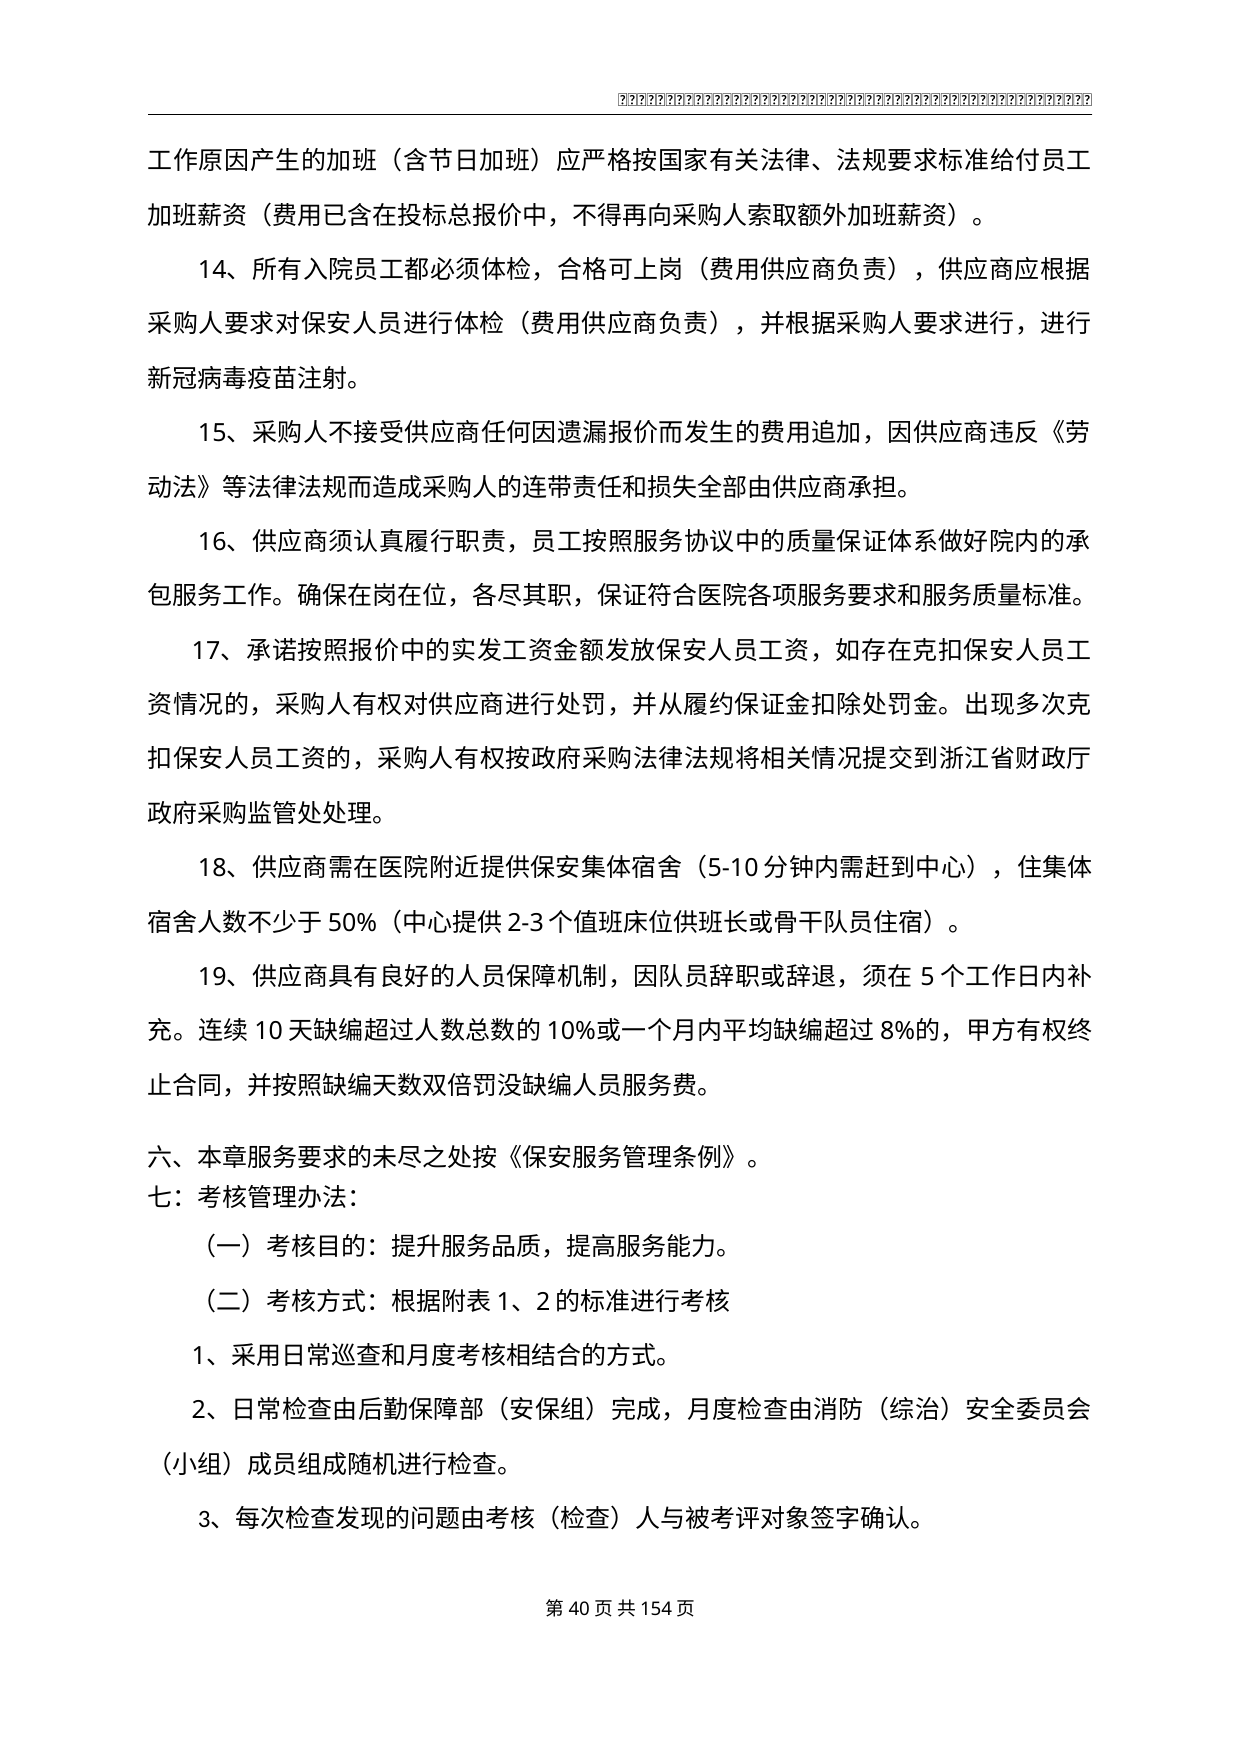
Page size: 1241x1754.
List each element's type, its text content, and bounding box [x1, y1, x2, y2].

text 六、本章服务要求的未尽之处按《保安服务管理条例》。 [148, 1119, 1092, 1178]
text 1、采用日常巡查和月度考核相结合的方式。 [148, 1335, 1092, 1372]
text 19、供应商具有良好的人员保障机制，因队员辞职或辞退，须在5个工作日内补充。连续10天缺编超过人数总数的10%或一个月内平均缺编超过8%的，甲方有权终止合同，并按照缺编天数双倍罚没缺编人员服务费。 [148, 956, 1092, 1101]
text 3、每次检查发现的问题由考核（检查）人与被考评对象签字确认。 [148, 1498, 1092, 1535]
text 17、承诺按照报价中的实发工资金额发放保安人员工资，如存在克扣保安人员工资情况的，采购人有权对供应商进行处罚，并从履约保证金扣除处罚金。出现多次克扣保安人员工资的，采购人有权按政府采购法律法规将相关情况提交到浙江省财政厅政府采购监管处处理。 [148, 630, 1092, 829]
text 14、所有入院员工都必须体检，合格可上岗（费用供应商负责），供应商应根据采购人要求对保安人员进行体检（费用供应商负责），并根据采购人要求进行，进行新冠病毒疫苗注射。 [148, 249, 1092, 394]
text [148, 141, 1092, 231]
text （一）考核目的：提升服务品质，提高服务能力。 [148, 1227, 1092, 1263]
text 18、供应商需在医院附近提供保安集体宿舍（5-10分钟内需赶到中心），住集体宿舍人数不少于50%（中心提供2-3个值班床位供班长或骨干队员住宿）。 [148, 848, 1092, 938]
text 15、采购人不接受供应商任何因遗漏报价而发生的费用追加，因供应商违反《劳动法》等法律法规而造成采购人的连带责任和损失全部由供应商承担。 [148, 413, 1092, 503]
text 2、日常检查由后勤保障部（安保组）完成，月度检查由消防（综治）安全委员会（小组）成员组成随机进行检查。 [148, 1390, 1092, 1480]
text 七：考核管理办法： [148, 1178, 1092, 1214]
text 16、供应商须认真履行职责，员工按照服务协议中的质量保证体系做好院内的承包服务工作。确保在岗在位，各尽其职，保证符合医院各项服务要求和服务质量标准。 [148, 521, 1092, 612]
text （二）考核方式：根据附表1、2的标准进行考核 [148, 1281, 1092, 1317]
